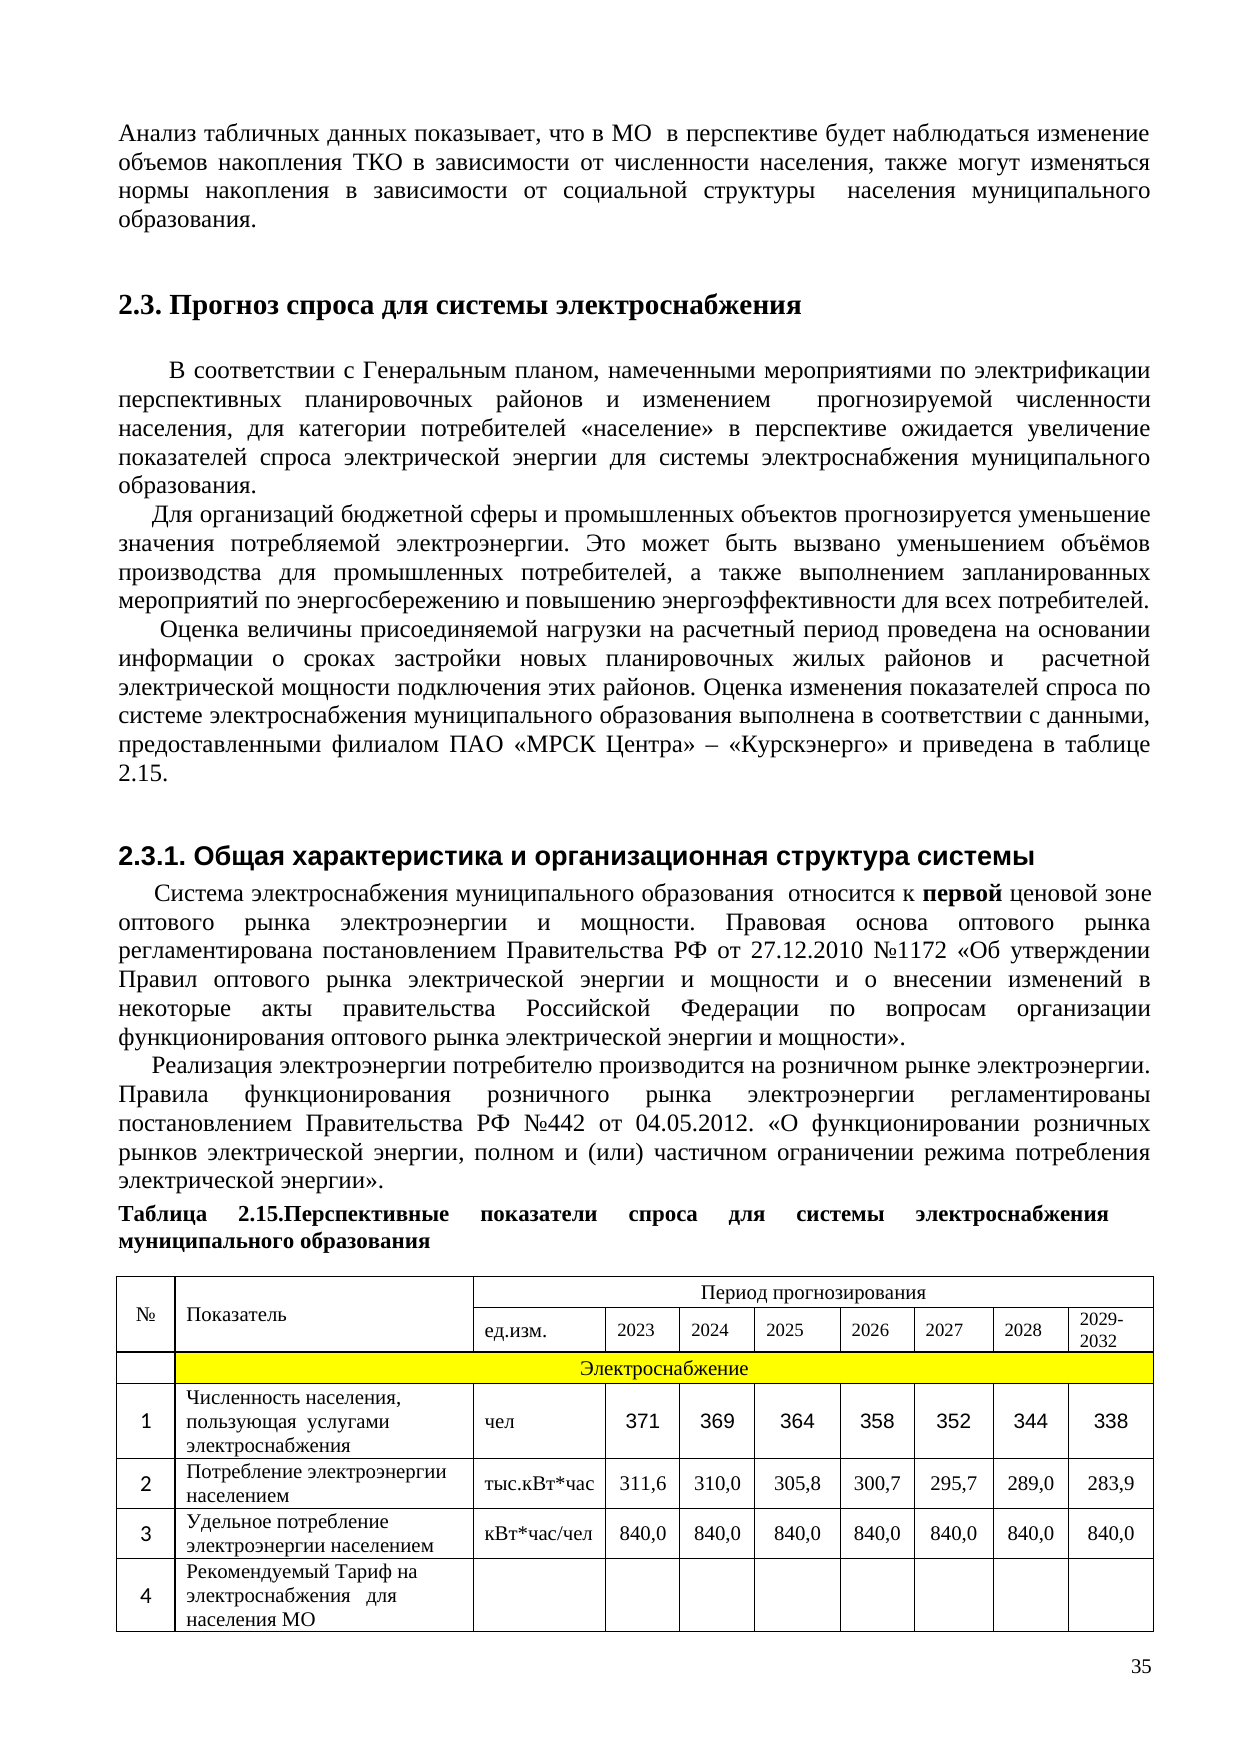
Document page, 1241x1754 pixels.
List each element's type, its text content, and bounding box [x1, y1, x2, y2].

subtitle 2.3.1. Общая характеристика и организационная структура системы [118, 840, 1152, 872]
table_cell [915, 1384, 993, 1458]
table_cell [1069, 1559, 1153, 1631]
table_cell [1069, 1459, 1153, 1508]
text Реализация электроэнергии потребителю производится на розничном рынке электроэнергии. Правила функционирования розничного рынка электроэнергии регламентированы постановлением Правительства РФ №442 от 04.05.2012. «О функционировании розничных рынков электрической энергии, полном и (или) частичном ограничении режима потребления электрической энергии». [118, 1050, 1152, 1194]
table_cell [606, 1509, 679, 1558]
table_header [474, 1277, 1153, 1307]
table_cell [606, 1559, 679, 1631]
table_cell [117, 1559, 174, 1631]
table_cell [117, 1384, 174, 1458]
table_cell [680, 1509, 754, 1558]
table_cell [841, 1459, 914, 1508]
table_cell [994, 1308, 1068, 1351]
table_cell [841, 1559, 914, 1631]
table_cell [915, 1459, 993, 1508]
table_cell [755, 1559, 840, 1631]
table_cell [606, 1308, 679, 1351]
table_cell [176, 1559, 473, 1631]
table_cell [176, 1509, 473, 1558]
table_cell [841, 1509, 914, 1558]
subtitle 2.3. Прогноз спроса для системы электроснабжения [118, 287, 1152, 320]
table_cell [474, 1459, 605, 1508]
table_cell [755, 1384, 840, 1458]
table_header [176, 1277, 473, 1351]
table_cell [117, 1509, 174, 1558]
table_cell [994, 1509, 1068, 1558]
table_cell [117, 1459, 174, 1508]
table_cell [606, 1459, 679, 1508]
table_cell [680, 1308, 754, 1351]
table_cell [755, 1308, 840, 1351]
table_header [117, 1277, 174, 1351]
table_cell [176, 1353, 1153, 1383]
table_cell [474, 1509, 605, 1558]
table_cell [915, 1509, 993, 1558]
text В соответствии с Генеральным планом, намеченными мероприятиями по электрификации перспективных планировочных районов и изменением прогнозируемой численности населения, для категории потребителей «население» в перспективе ожидается увеличение показателей спроса электрической энергии для системы электроснабжения муниципального образования. [118, 355, 1152, 499]
text Оценка величины присоединяемой нагрузки на расчетный период проведена на основании информации о сроках застройки новых планировочных жилых районов и расчетной электрической мощности подключения этих районов. Оценка изменения показателей спроса по системе электроснабжения муниципального образования выполнена в соответствии с данными, предоставленными филиалом ПАО «МРСК Центра» – «Курскэнерго» и приведена в таблице 2.15. [118, 614, 1152, 787]
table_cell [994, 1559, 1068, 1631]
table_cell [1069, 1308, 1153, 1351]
text Анализ табличных данных показывает, что в МО в перспективе будет наблюдаться изменение объемов накопления ТКО в зависимости от численности населения, также могут изменяться нормы накопления в зависимости от социальной структуры населения муниципального образования. [118, 118, 1152, 233]
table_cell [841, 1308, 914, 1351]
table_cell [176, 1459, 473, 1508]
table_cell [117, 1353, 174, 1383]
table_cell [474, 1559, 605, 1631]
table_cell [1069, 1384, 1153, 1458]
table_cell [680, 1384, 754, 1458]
text Система электроснабжения муниципального образования относится к первой ценовой зоне оптового рынка электроэнергии и мощности. Правовая основа оптового рынка регламентирована постановлением Правительства РФ от 27.12.2010 №1172 «Об утверждении Правил оптового рынка электрической энергии и мощности и о внесении изменений в некоторые акты правительства Российской Федерации по вопросам организации функционирования оптового рынка электрической энергии и мощности». [118, 878, 1152, 1050]
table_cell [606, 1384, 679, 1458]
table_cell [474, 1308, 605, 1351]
text Для организаций бюджетной сферы и промышленных объектов прогнозируется уменьшение значения потребляемой электроэнергии. Это может быть вызвано уменьшением объёмов производства для промышленных потребителей, а также выполнением запланированных мероприятий по энергосбережению и повышению энергоэффективности для всех потребителей. [118, 499, 1152, 614]
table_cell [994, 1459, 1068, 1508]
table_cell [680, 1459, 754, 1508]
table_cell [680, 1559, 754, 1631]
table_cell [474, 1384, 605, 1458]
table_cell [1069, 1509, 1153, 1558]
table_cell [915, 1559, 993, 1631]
text Таблица 2.15.Перспективные показатели спроса для системы электроснабжения муниципального образования [118, 1200, 1110, 1253]
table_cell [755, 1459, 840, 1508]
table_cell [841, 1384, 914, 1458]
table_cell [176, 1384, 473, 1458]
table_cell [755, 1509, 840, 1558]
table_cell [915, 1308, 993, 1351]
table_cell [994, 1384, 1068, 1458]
